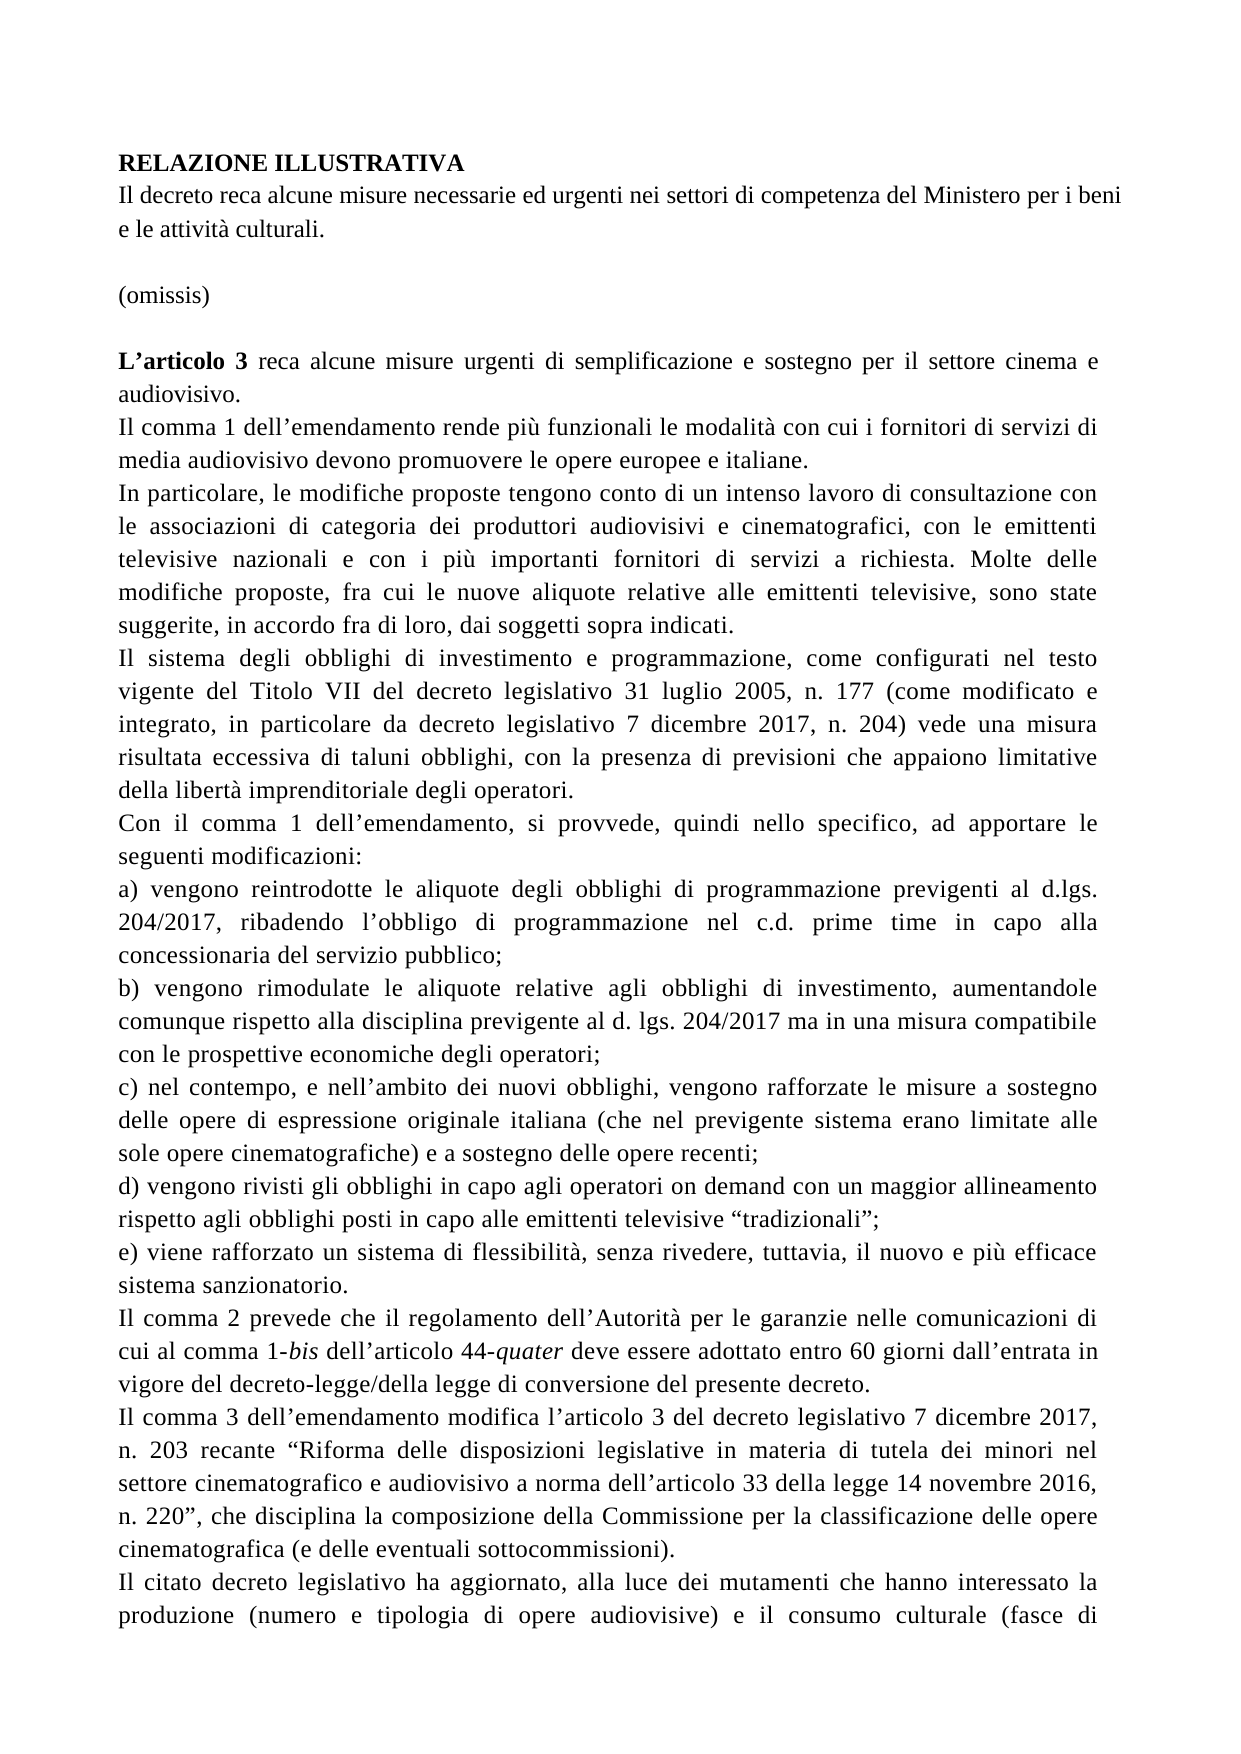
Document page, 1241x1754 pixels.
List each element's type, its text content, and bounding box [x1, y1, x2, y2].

text Il sistema degli obblighi di investimento e programmazione, come configurati nel testo vigente del Titolo VII del decreto legislativo 31 luglio 2005, n. 177 (come modificato e integrato, in particolare da decreto legislativo 7 dicembre 2017, n. 204) vede una misura risultata eccessiva di taluni obblighi, con la presenza di previsioni che appaiono limitative della libertà imprenditoriale degli operatori. [118, 643, 1099, 804]
text c) nel contempo, e nell’ambito dei nuovi obblighi, vengono rafforzate le misure a sostegno delle opere di espressione originale italiana (che nel previgente sistema erano limitate alle sole opere cinematografiche) e a sostegno delle opere recenti; [118, 1072, 1099, 1167]
text Il comma 1 dell’emendamento rende più funzionali le modalità con cui i fornitori di servizi di media audiovisivo devono promuovere le opere europee e italiane. [118, 412, 1099, 473]
text Il decreto reca alcune misure necessarie ed urgenti nei settori di competenza del Ministero per i beni e le attività culturali. [118, 181, 1122, 242]
text b) vengono rimodulate le aliquote relative agli obblighi di investimento, aumentandole comunque rispetto alla disciplina previgente al d. lgs. 204/2017 ma in una misura compatibile con le prospettive economiche degli operatori; [118, 973, 1099, 1068]
text RELAZIONE ILLUSTRATIVA [118, 148, 1122, 176]
text Il comma 3 dell’emendamento modifica l’articolo 3 del decreto legislativo 7 dicembre 2017, n. 203 recante “Riforma delle disposizioni legislative in materia di tutela dei minori nel settore cinematografico e audiovisivo a norma dell’articolo 33 della legge 14 novembre 2016, n. 220”, che disciplina la composizione della Commissione per la classificazione delle opere cinematografica (e delle eventuali sottocommissioni). [118, 1402, 1099, 1563]
text L’articolo 3 reca alcune misure urgenti di semplificazione e sostegno per il settore cinema e audiovisivo. [118, 346, 1099, 407]
text a) vengono reintrodotte le aliquote degli obblighi di programmazione previgenti al d.lgs. 204/2017, ribadendo l’obbligo di programmazione nel c.d. prime time in capo alla concessionaria del servizio pubblico; [118, 874, 1099, 969]
text d) vengono rivisti gli obblighi in capo agli operatori on demand con un maggior allineamento rispetto agli obblighi posti in capo alle emittenti televisive “tradizionali”; [118, 1171, 1099, 1233]
text (omissis) [118, 280, 1122, 308]
text In particolare, le modifiche proposte tengono conto di un intenso lavoro di consultazione con le associazioni di categoria dei produttori audiovisivi e cinematografici, con le emittenti televisive nazionali e con i più importanti fornitori di servizi a richiesta. Molte delle modifiche proposte, fra cui le nuove aliquote relative alle emittenti televisive, sono state suggerite, in accordo fra di loro, dai soggetti sopra indicati. [118, 478, 1099, 639]
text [118, 1567, 1099, 1629]
text Il comma 2 prevede che il regolamento dell’Autorità per le garanzie nelle comunicazioni di cui al comma 1-bis dell’articolo 44-quater deve essere adottato entro 60 giorni dall’entrata in vigore del decreto-legge/della legge di conversione del presente decreto. [118, 1303, 1099, 1398]
text Con il comma 1 dell’emendamento, si provvede, quindi nello specifico, ad apportare le seguenti modificazioni: [118, 808, 1099, 870]
text e) viene rafforzato un sistema di flessibilità, senza rivedere, tuttavia, il nuovo e più efficace sistema sanzionatorio. [118, 1237, 1099, 1299]
